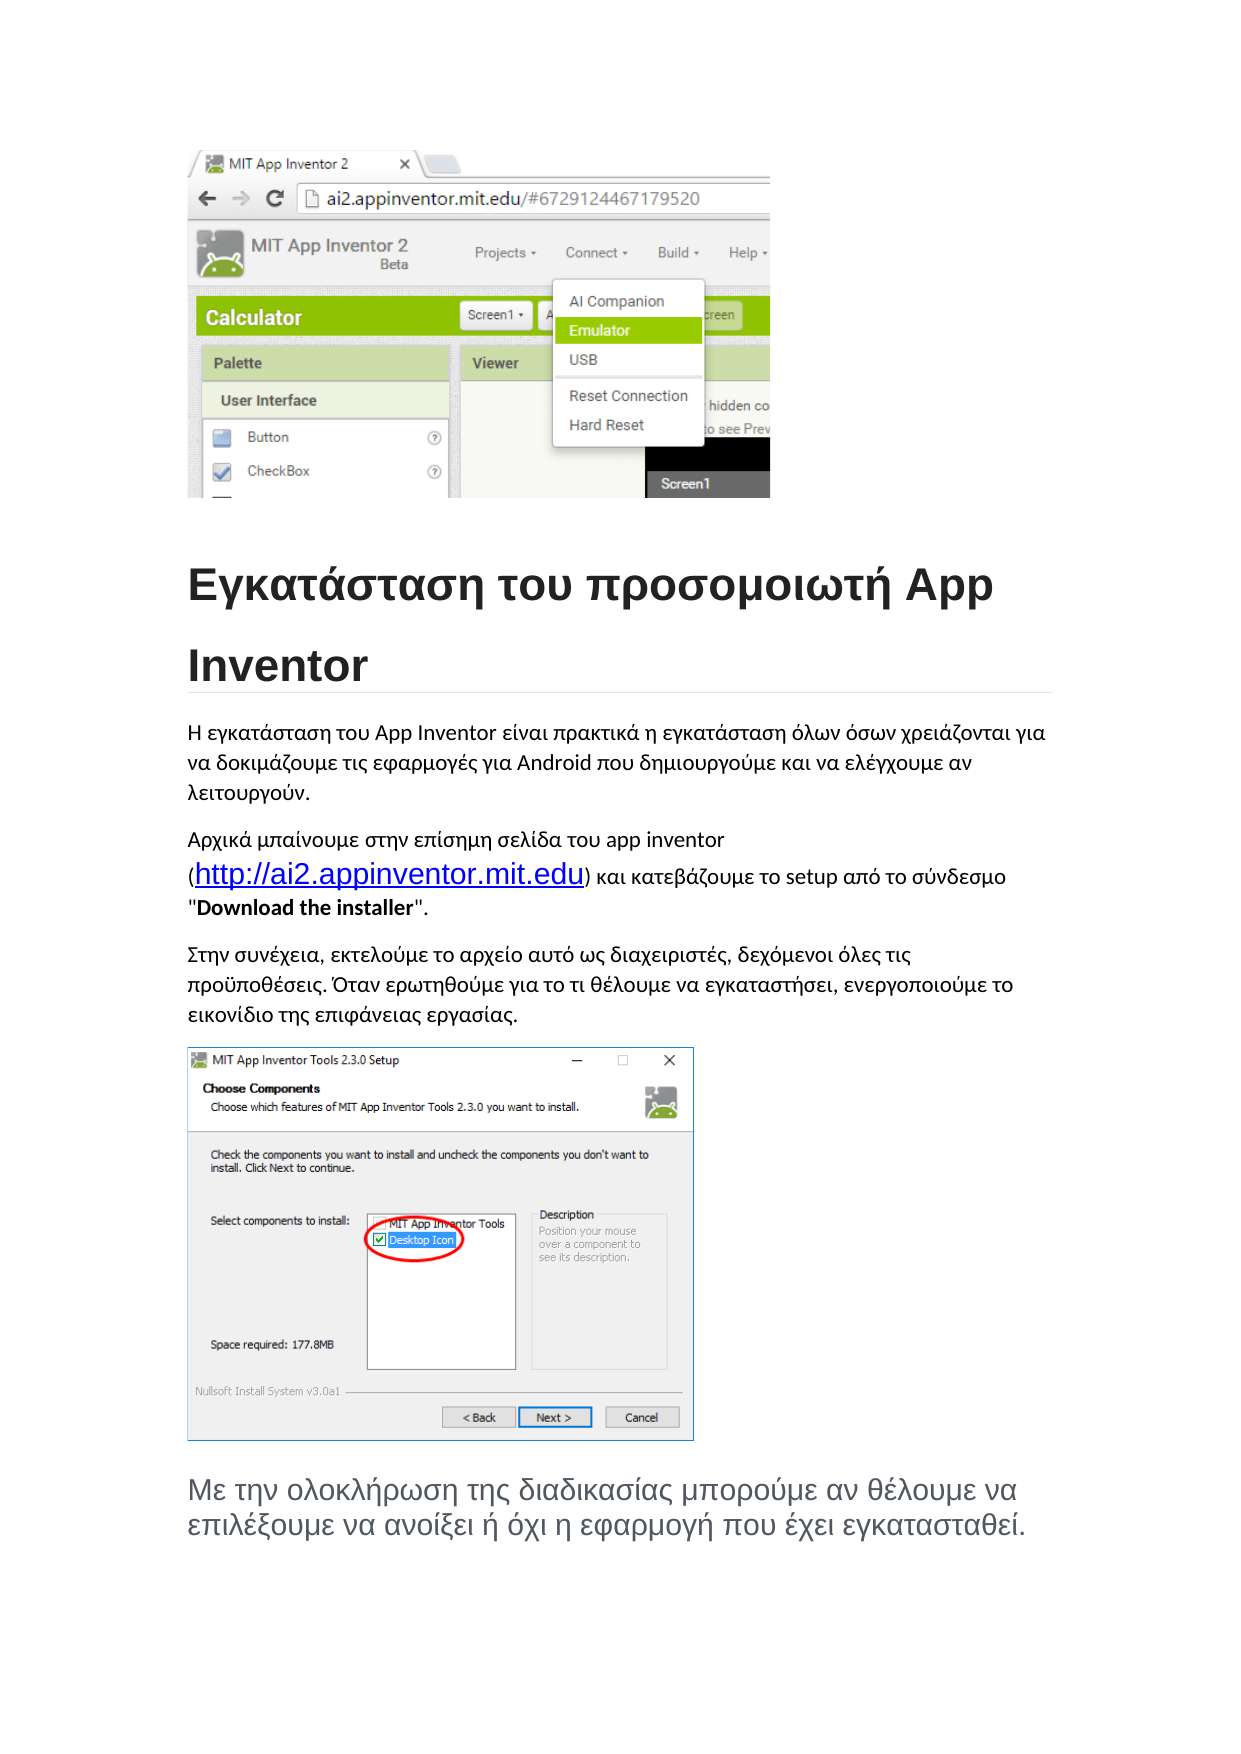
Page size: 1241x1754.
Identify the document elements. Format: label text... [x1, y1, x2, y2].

picture [187, 1047, 694, 1441]
text Εγκατάσταση του προσομοιωτή App Inventor [187, 529, 1053, 693]
text Η εγκατάσταση του App Inventor είναι πρακτικά η εγκατάσταση όλων όσων χρειάζονται για να δοκιμάζουμε τις εφαρμογές για Android που δημιουργούμε και να ελέγχουμε αν λειτουργούν. [187, 718, 1053, 807]
picture [187, 150, 771, 498]
text Αρχικά μπαίνουμε στην επίσημη σελίδα του app inventor (http://ai2.appinventor.mit.edu) και κατεβάζουμε το setup από το σύνδεσμο "Download the installer". [187, 825, 1053, 921]
text Με την ολοκλήρωση της διαδικασίας μπορούμε αν θέλουμε να επιλέξουμε να ανοίξει ή όχι η εφαρμογή που έχει εγκατασταθεί. [187, 1472, 1053, 1542]
text Στην συνέχεια, εκτελούμε το αρχείο αυτό ως διαχειριστές, δεχόμενοι όλες τις προϋποθέσεις. Όταν ερωτηθούμε για το τι θέλουμε να εγκαταστήσει, ενεργοποιούμε το εικονίδιο της επιφάνειας εργασίας. [187, 940, 1053, 1028]
